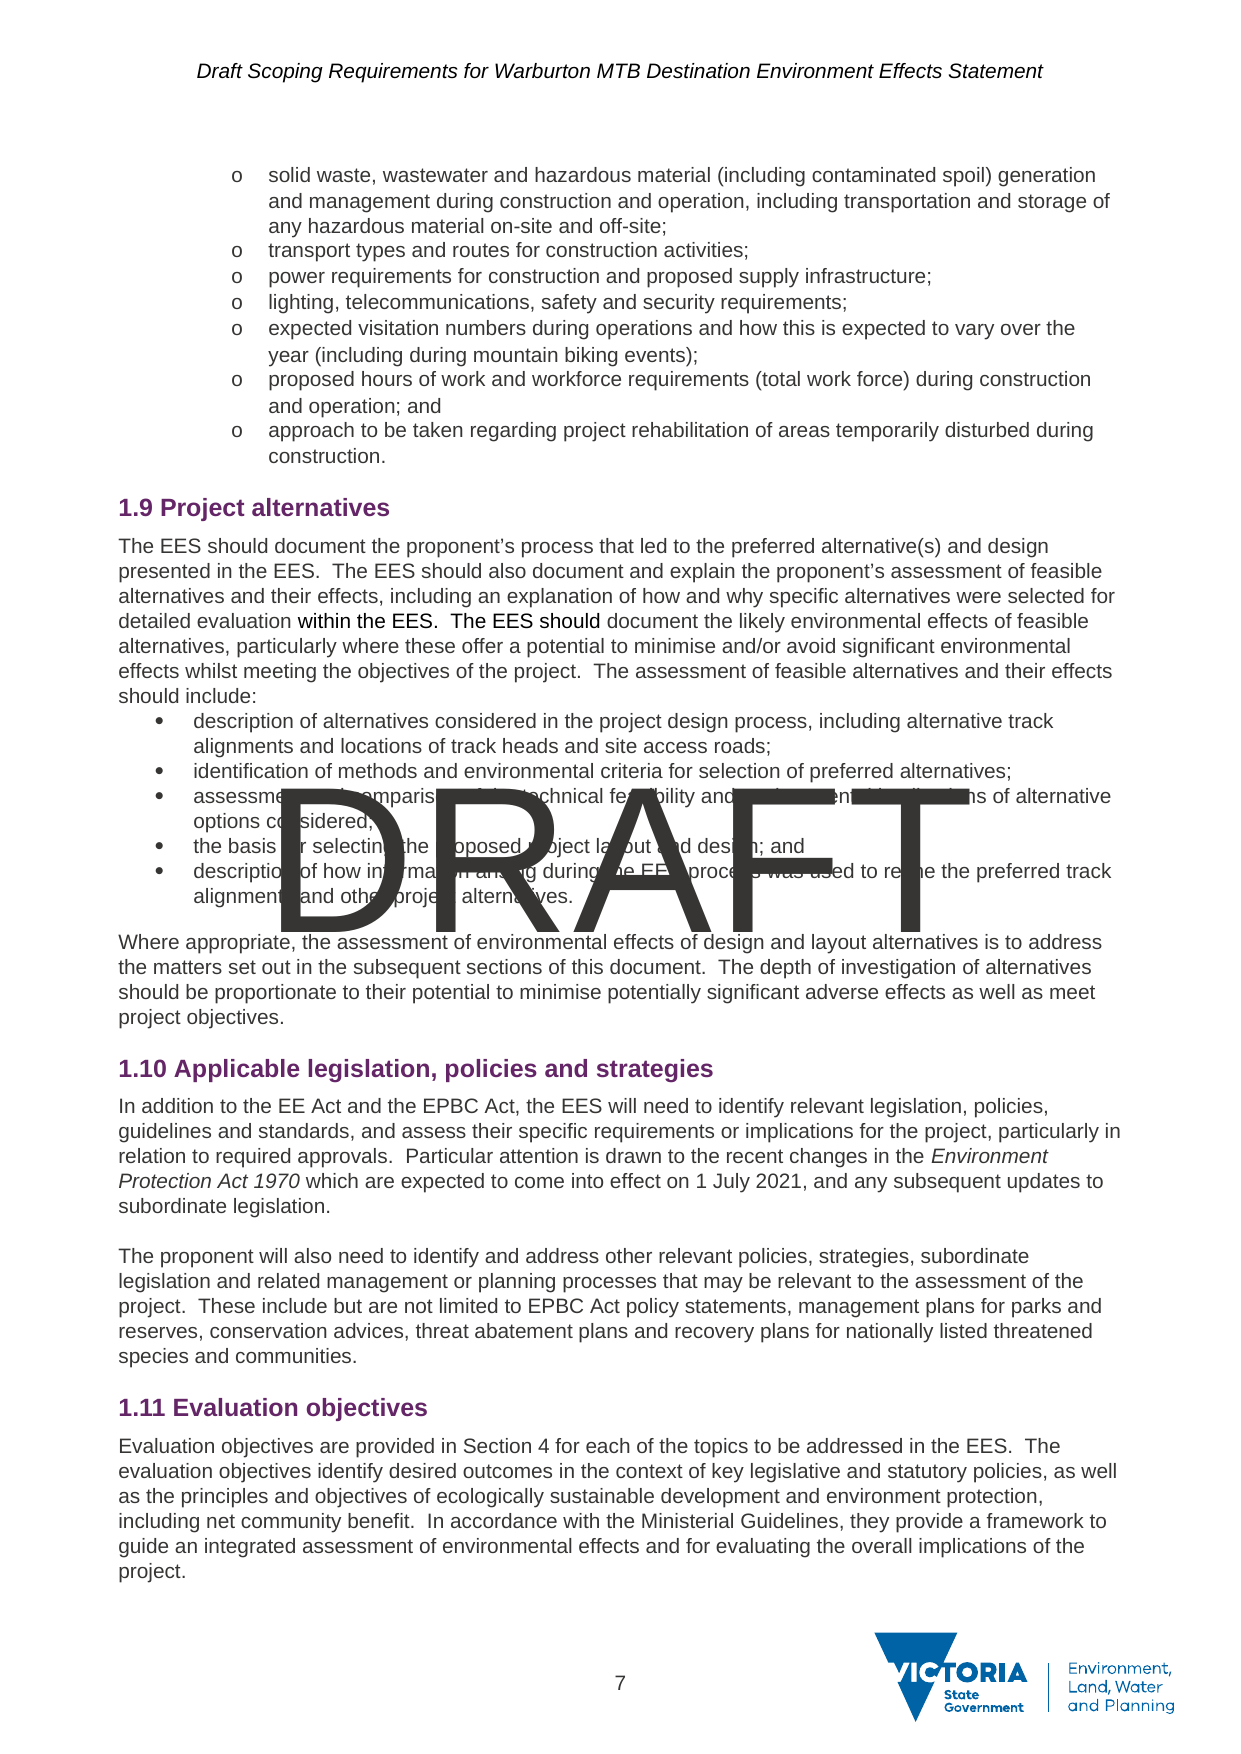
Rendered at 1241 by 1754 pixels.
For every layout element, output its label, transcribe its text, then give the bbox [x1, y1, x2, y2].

list proposed hours of work and workforce requirements (total work force) during construction and operation; and [231, 367, 1122, 417]
list description of how information arising during the EES process was used to refine the preferred track alignments and other project alternatives. [156, 858, 1122, 908]
list description of alternatives considered in the project design process, including alternative track alignments and locations of track heads and site access roads; [156, 708, 1122, 758]
list expected visitation numbers during operations and how this is expected to vary over the year (including during mountain biking events); [231, 316, 1122, 367]
subtitle Applicable legislation, policies and strategies [118, 1054, 1122, 1083]
list transport types and routes for construction activities; [231, 238, 1122, 264]
list identification of methods and environmental criteria for selection of preferred alternatives; [156, 758, 1122, 783]
list lighting, telecommunications, safety and security requirements; [231, 290, 1122, 316]
list the basis for selecting the proposed project layout and design; and [156, 833, 1122, 858]
list solid waste, wastewater and hazardous material (including contaminated spoil) generation and management during construction and operation, including transportation and storage of any hazardous material on-site and off-site; [231, 162, 1122, 238]
text The EES should document the proponent’s process that led to the preferred alternative(s) and design presented in the EES. The EES should also document and explain the proponent’s assessment of feasible alternatives and their effects, including an explanation of how and why specific alternatives were selected for detailed evaluation within the EES. The EES should document the likely environmental effects of feasible alternatives, particularly where these offer a potential to minimise and/or avoid significant environmental effects whilst meeting the objectives of the project. The assessment of feasible alternatives and their effects should include: [118, 533, 1122, 708]
subtitle Project alternatives [118, 493, 1122, 522]
list assessment and comparison of the technical feasibility and environmental implications of alternative options considered; [156, 783, 1122, 833]
text In addition to the EE Act and the EPBC Act, the EES will need to identify relevant legislation, policies, guidelines and standards, and assess their specific requirements or implications for the project, particularly in relation to required approvals. Particular attention is drawn to the recent changes in the Environment Protection Act 1970 which are expected to come into effect on 1 July 2021, and any subsequent updates to subordinate legislation. [118, 1093, 1122, 1218]
text Evaluation objectives are provided in Section 4 for each of the topics to be addressed in the EES. The evaluation objectives identify desired outcomes in the context of key legislative and statutory policies, as well as the principles and objectives of ecologically sustainable development and environment protection, including net community benefit. In accordance with the Ministerial Guidelines, they provide a framework to guide an integrated assessment of environmental effects and for evaluating the overall implications of the project. [118, 1433, 1122, 1583]
text The proponent will also need to identify and address other relevant policies, strategies, subordinate legislation and related management or planning processes that may be relevant to the assessment of the project. These include but are not limited to EPBC Act policy statements, management plans for parks and reserves, conservation advices, threat abatement plans and recovery plans for nationally listed threatened species and communities. [118, 1243, 1122, 1368]
subtitle Evaluation objectives [118, 1393, 1122, 1422]
text Where appropriate, the assessment of environmental effects of design and layout alternatives is to address the matters set out in the subsequent sections of this document. The depth of investigation of alternatives should be proportionate to their potential to minimise potentially significant adverse effects as well as meet project objectives. [118, 929, 1122, 1029]
list power requirements for construction and proposed supply infrastructure; [231, 264, 1122, 290]
list approach to be taken regarding project rehabilitation of areas temporarily disturbed during construction. [231, 417, 1122, 468]
